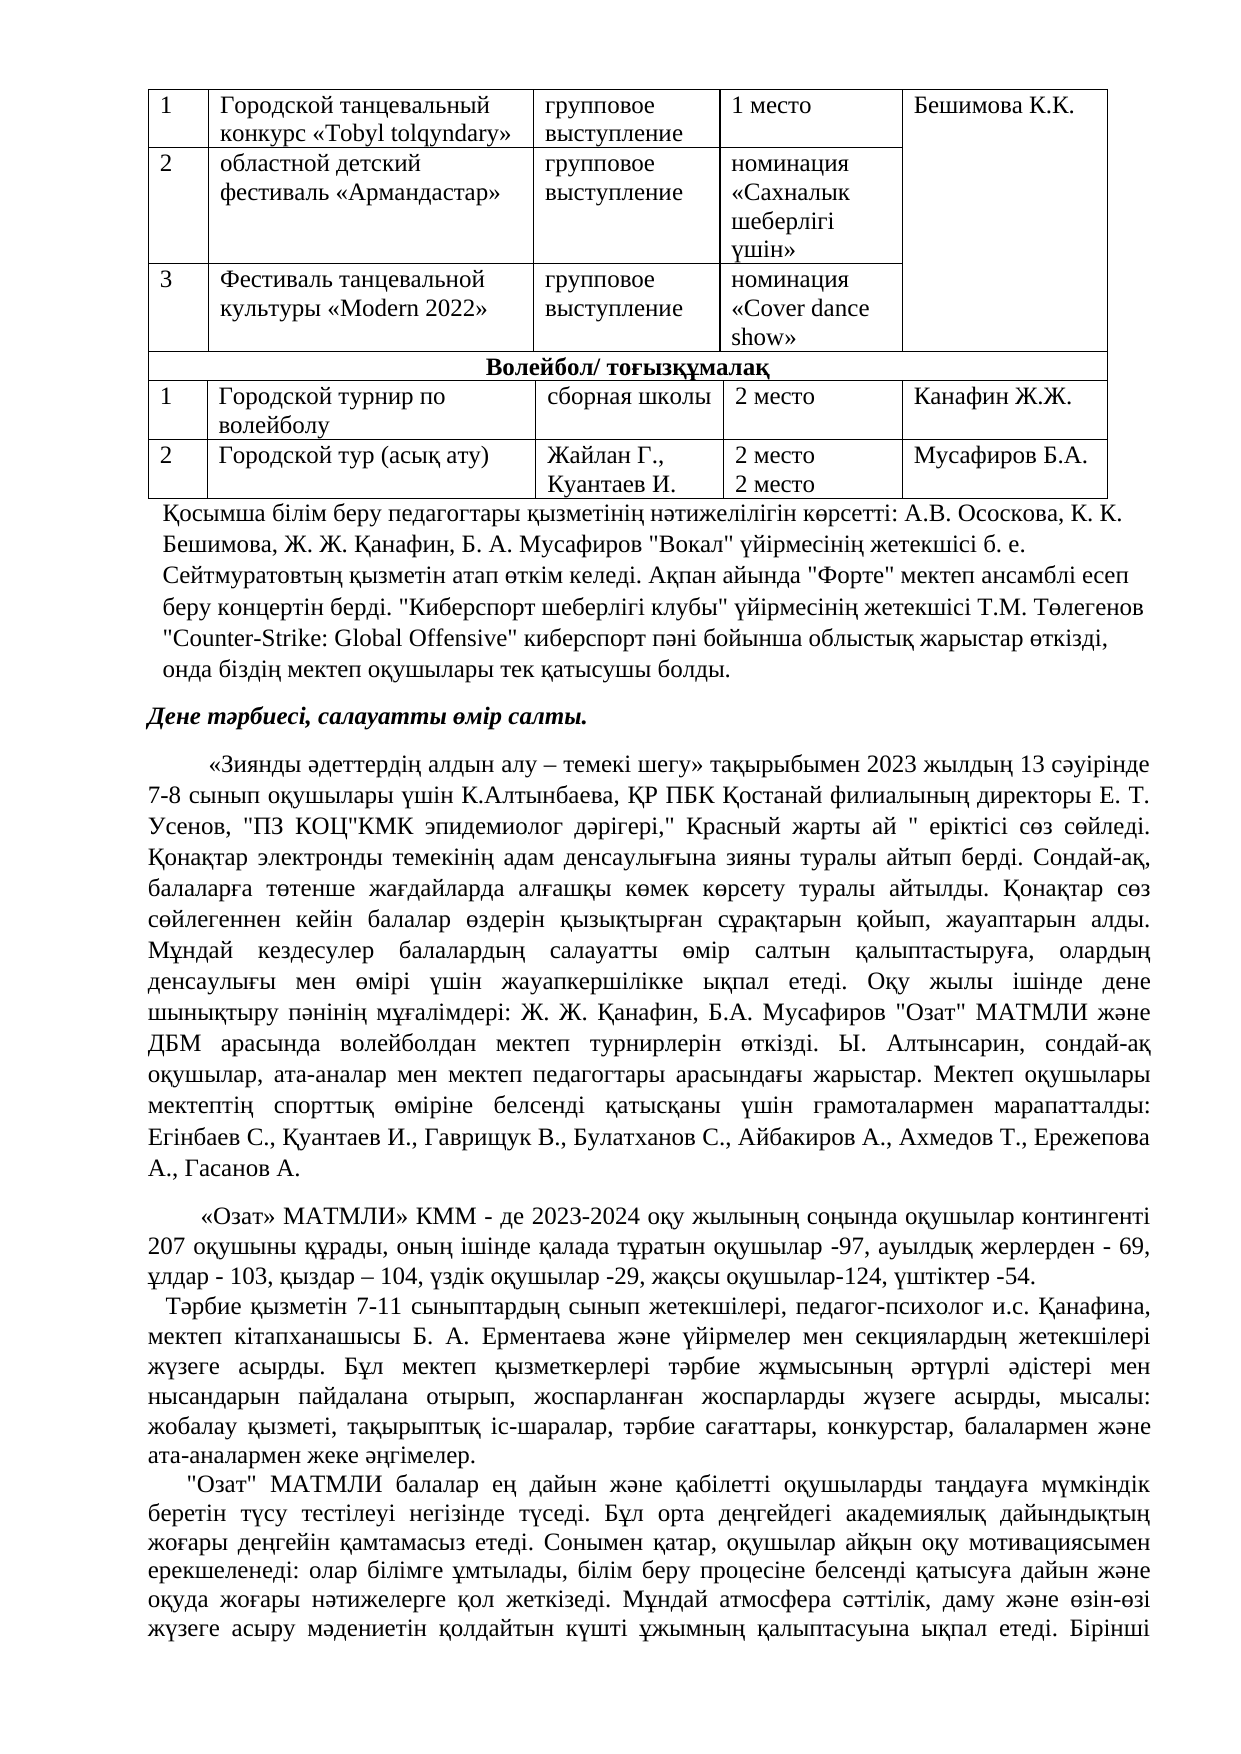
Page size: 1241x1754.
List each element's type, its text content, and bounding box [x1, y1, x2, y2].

table_cell 2 место 2 место [724, 440, 902, 497]
table_cell групповое выступление [534, 264, 719, 351]
table_cell групповое выступление [534, 148, 719, 263]
table_cell Мусафиров Б.А. [903, 440, 1107, 497]
table_cell номинация «Cover dance show» [721, 264, 902, 351]
table_cell 1 [149, 381, 207, 439]
table_cell областной детский фестиваль «Армандастар» [209, 148, 533, 263]
table_cell 2 место [724, 381, 902, 439]
text «Зиянды әдеттердің алдын алу – темекі шегу» тақырыбымен 2023 жылдың 13 сәуірінде 7-8 сынып оқушылары үшін К.Алтынбаева, ҚР ПБК Қостанай филиалының директоры Е. Т. Усенов, "ПЗ КОЦ"КМК эпидемиолог дәрігері," Красный жарты ай " еріктісі сөз сөйледі. Қонақтар электронды темекінің адам денсаулығына зияны туралы айтып берді. Сондай-ақ, балаларға төтенше жағдайларда алғашқы көмек көрсету туралы айтылды. Қонақтар сөз сөйлегеннен кейін балалар өздерін қызықтырған сұрақтарын қойып, жауаптарын алды. Мұндай кездесулер балалардың салауатты өмір салтын қалыптастыруға, олардың денсаулығы мен өмірі үшін жауапкершілікке ықпал етеді. Оқу жылы ішінде дене шынықтыру пәнінің мұғалімдері: Ж. Ж. Қанафин, Б.А. Мусафиров "Озат" МАТМЛИ және ДБМ арасында волейболдан мектеп турнирлерін өткізді. Ы. Алтынсарин, сондай-ақ оқушылар, ата-аналар мен мектеп педагогтары арасындағы жарыстар. Мектеп оқушылары мектептің спорттық өміріне белсенді қатысқаны үшін грамоталармен марапатталды: Егінбаев С., Қуантаев И., Гаврищук В., Булатханов С., Айбакиров А., Ахмедов Т., Ережепова А., Гасанов А. [148, 749, 1152, 1181]
text «Озат» МАТМЛИ» КММ - де 2023-2024 оқу жылының соңында оқушылар контингенті 207 оқушыны құрады, оның ішінде қалада тұратын оқушылар -97, ауылдық жерлерден - 69, ұлдар - 103, қыздар – 104, үздік оқушылар -29, жақсы оқушылар-124, үштіктер -54. [147, 1200, 1152, 1290]
table_cell Волейбол/ тоғызқұмалақ [149, 352, 1107, 380]
table_cell Городской турнир по волейболу [208, 381, 535, 439]
table_cell Городской танцевальный конкурс «Tobyl tolqyndary» [209, 90, 533, 147]
text Тәрбие қызметін 7-11 сыныптардың сынып жетекшілері, педагог-психолог и.с. Қанафина, мектеп кітапханашысы Б. А. Ерментаева және үйірмелер мен секциялардың жетекшілері жүзеге асырды. Бұл мектеп қызметкерлері тәрбие жұмысының әртүрлі әдістері мен нысандарын пайдалана отырып, жоспарланған жоспарларды жүзеге асырды, мысалы: жобалау қызметі, тақырыптық іс-шаралар, тәрбие сағаттары, конкурстар, балалармен және ата-аналармен жеке әңгімелер. [147, 1290, 1152, 1469]
table_cell Бешимова К.К. [903, 90, 1107, 351]
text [147, 1469, 1152, 1642]
table_cell Жайлан Г., Куантаев И. [536, 440, 723, 497]
table_cell 2 [149, 440, 207, 497]
table_cell 1 [149, 90, 208, 147]
table_cell Городской тур (асық ату) [208, 440, 535, 497]
table_cell 1 место [721, 90, 902, 147]
table_cell 2 [149, 148, 208, 263]
table_cell Канафин Ж.Ж. [903, 381, 1107, 439]
table_cell номинация «Сахналык шеберлігі үшін» [721, 148, 902, 263]
table_cell групповое выступление [534, 90, 719, 147]
table_cell 3 [149, 264, 208, 351]
table_cell сборная школы [536, 381, 723, 439]
text Қосымша білім беру педагогтары қызметінің нәтижелілігін көрсетті: А.В. Ососкова, К. К. Бешимова, Ж. Ж. Қанафин, Б. А. Мусафиров "Вокал" үйірмесінің жетекшісі б. е. Сейтмуратовтың қызметін атап өткім келеді. Ақпан айында "Форте" мектеп ансамблі есеп беру концертін берді. "Киберспорт шеберлігі клубы" үйірмесінің жетекшісі Т.М. Төлегенов "Counter-Strike: Global Offensive" киберспорт пәні бойынша облыстық жарыстар өткізді, онда біздің мектеп оқушылары тек қатысушы болды. [162, 498, 1152, 682]
text Дене тәрбиесі, салауатты өмір салты. [148, 701, 1152, 730]
table_cell Фестиваль танцевальной культуры «Modern 2022» [209, 264, 533, 351]
